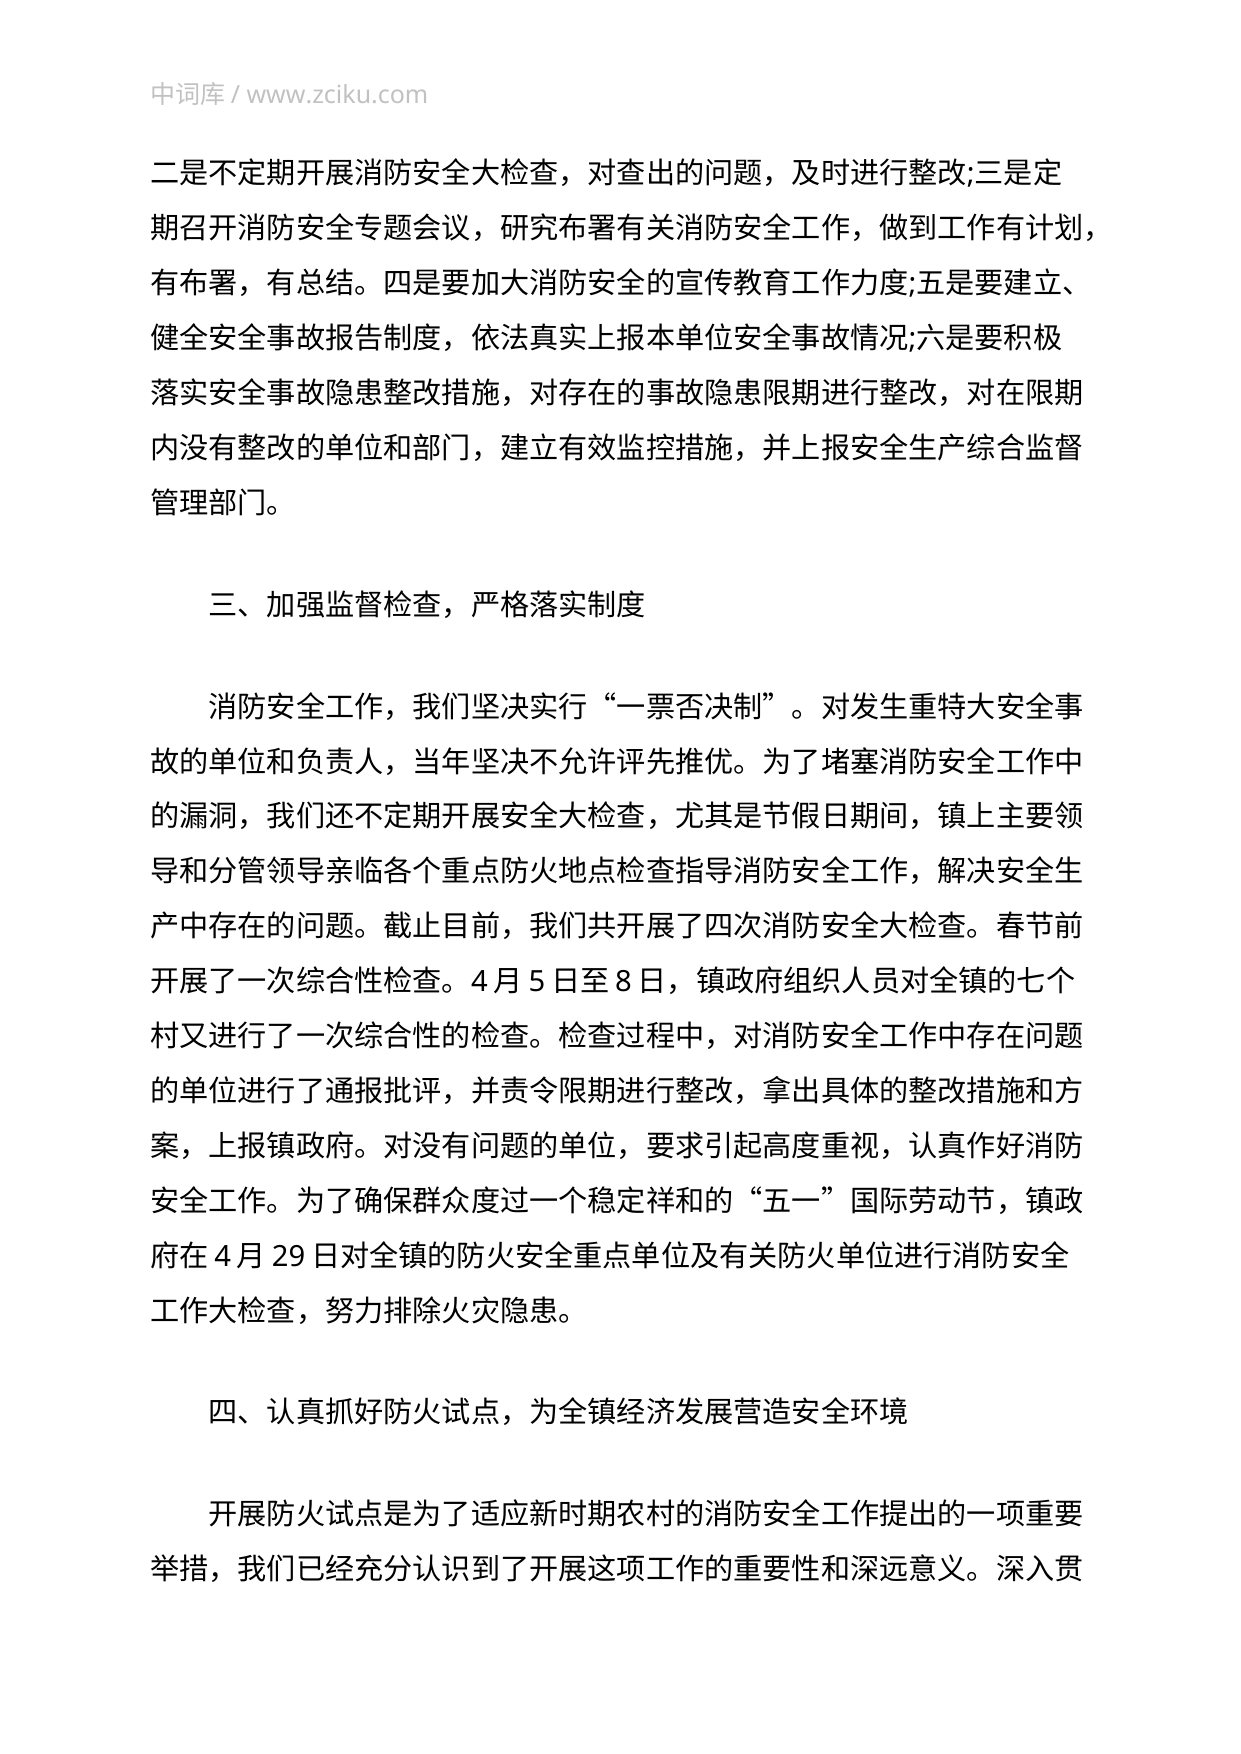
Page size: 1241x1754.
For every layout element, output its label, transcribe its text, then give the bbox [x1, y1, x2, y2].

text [150, 1491, 1090, 1588]
text 四、认真抓好防火试点，为全镇经济发展营造安全环境 [150, 1389, 1090, 1431]
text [150, 150, 1090, 522]
text 消防安全工作，我们坚决实行“一票否决制”。对发生重特大安全事故的单位和负责人，当年坚决不允许评先推优。为了堵塞消防安全工作中的漏洞，我们还不定期开展安全大检查，尤其是节假日期间，镇上主要领导和分管领导亲临各个重点防火地点检查指导消防安全工作，解决安全生产中存在的问题。截止目前，我们共开展了四次消防安全大检查。春节前开展了一次综合性检查。4月5日至8日，镇政府组织人员对全镇的七个村又进行了一次综合性的检查。检查过程中，对消防安全工作中存在问题的单位进行了通报批评，并责令限期进行整改，拿出具体的整改措施和方案，上报镇政府。对没有问题的单位，要求引起高度重视，认真作好消防安全工作。为了确保群众度过一个稳定祥和的“五一”国际劳动节，镇政府在4月29日对全镇的防火安全重点单位及有关防火单位进行消防安全工作大检查，努力排除火灾隐患。 [150, 683, 1090, 1329]
text 三、加强监督检查，严格落实制度 [150, 581, 1090, 624]
